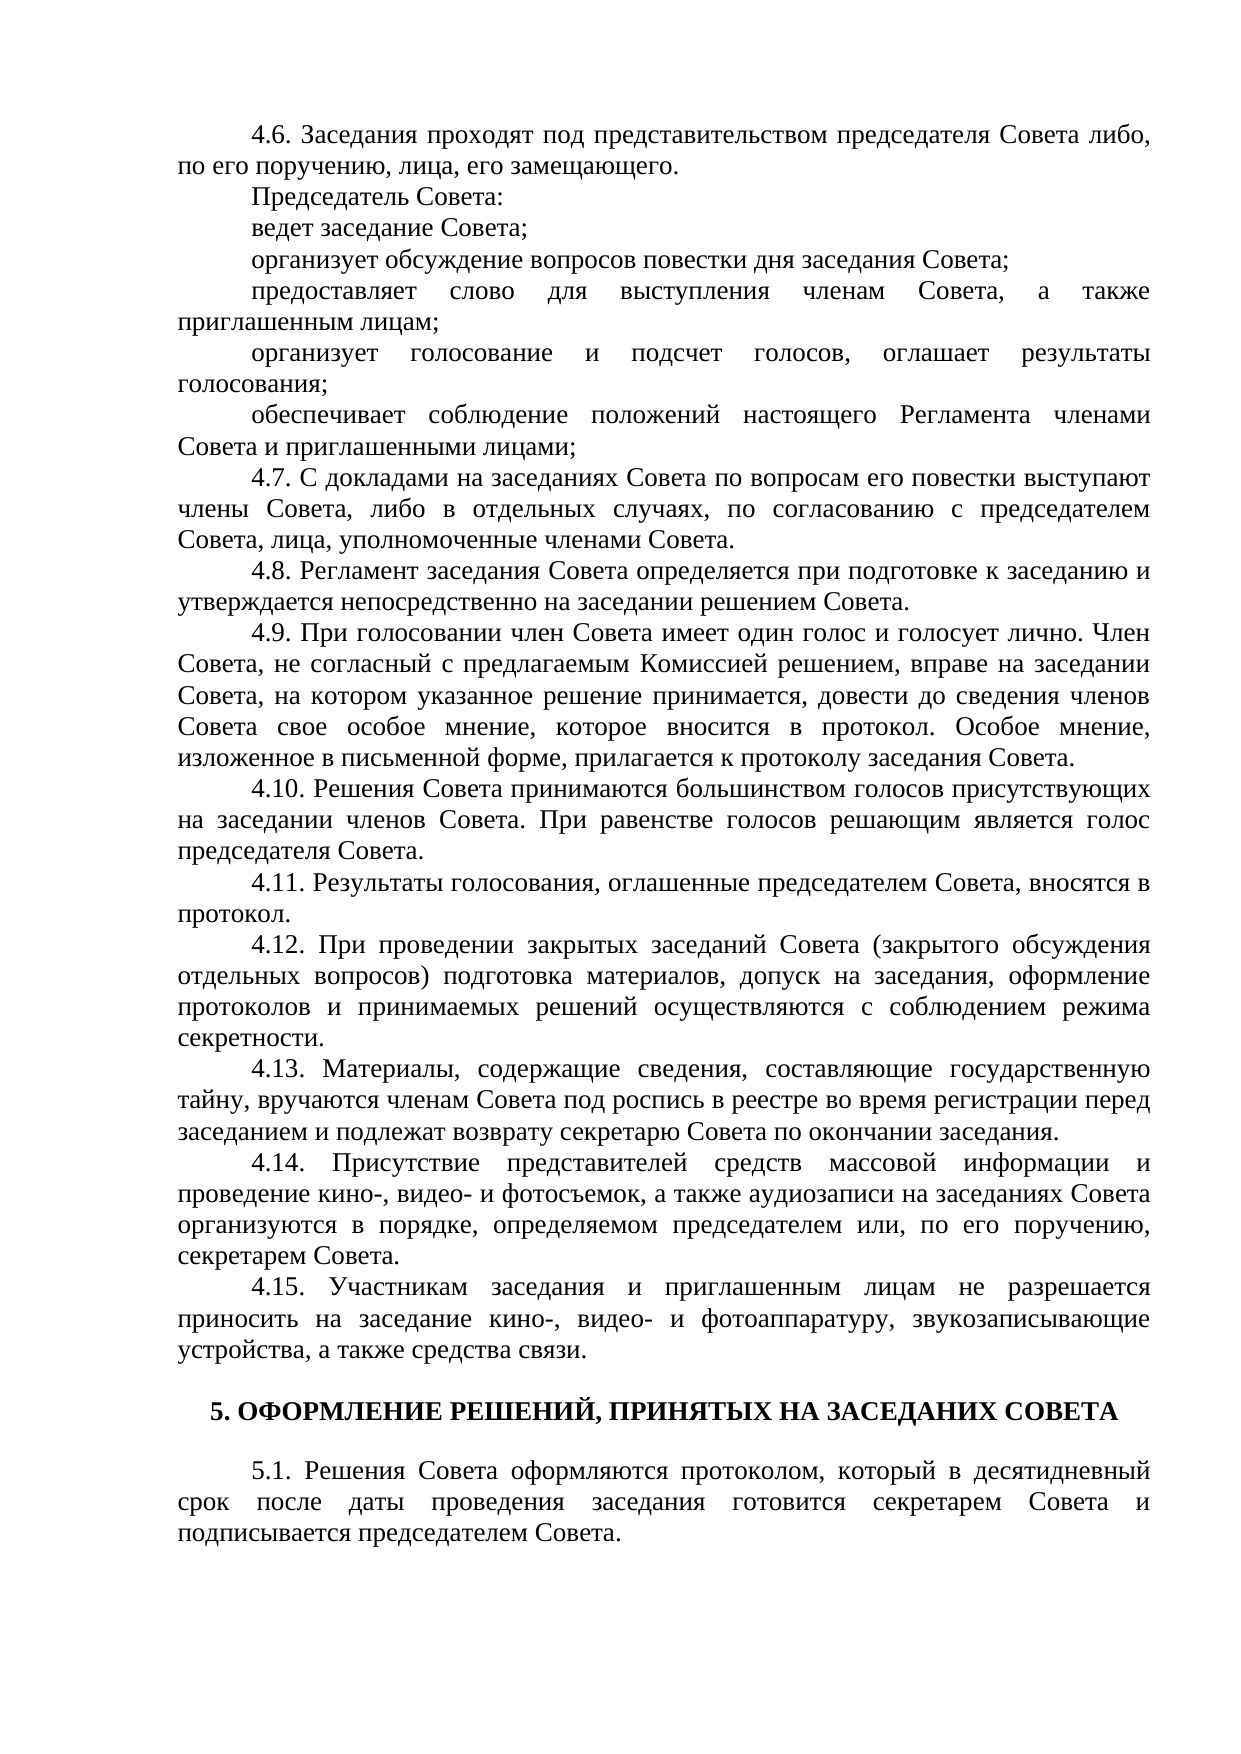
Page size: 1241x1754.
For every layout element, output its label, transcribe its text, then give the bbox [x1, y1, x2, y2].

text 4.13. Материалы, содержащие сведения, составляющие государственную тайну, вручаются членам Совета под роспись в реестре во время регистрации перед заседанием и подлежат возврату секретарю Совета по окончании заседания. [177, 1052, 1152, 1146]
text 5.1. Решения Совета оформляются протоколом, который в десятидневный срок после даты проведения заседания готовится секретарем Совета и подписывается председателем Совета. [177, 1454, 1152, 1548]
text 4.10. Решения Совета принимаются большинством голосов присутствующих на заседании членов Совета. При равенстве голосов решающим является голос председателя Совета. [177, 772, 1152, 866]
text ведет заседание Совета; [177, 212, 1152, 243]
text 4.15. Участникам заседания и приглашенным лицам не разрешается приносить на заседание кино-, видео- и фотоаппаратуру, звукозаписывающие устройства, а также средства связи. [177, 1271, 1152, 1364]
text 4.9. При голосовании член Совета имеет один голос и голосует лично. Член Совета, не согласный с предлагаемым Комиссией решением, вправе на заседании Совета, на котором указанное решение принимается, довести до сведения членов Совета свое особое мнение, которое вносится в протокол. Особое мнение, изложенное в письменной форме, прилагается к протоколу заседания Совета. [177, 616, 1152, 772]
text организует обсуждение вопросов повестки дня заседания Совета; [177, 243, 1152, 274]
text 4.14. Присутствие представителей средств массовой информации и проведение кино-, видео- и фотосъемок, а также аудиозаписи на заседаниях Совета организуются в порядке, определяемом председателем или, по его поручению, секретарем Совета. [177, 1146, 1152, 1271]
text Председатель Совета: [177, 180, 1152, 212]
text 4.12. При проведении закрытых заседаний Совета (закрытого обсуждения отдельных вопросов) подготовка материалов, допуск на заседания, оформление протоколов и принимаемых решений осуществляются с соблюдением режима секретности. [177, 928, 1152, 1052]
text обеспечивает соблюдение положений настоящего Регламента членами Совета и приглашенными лицами; [177, 398, 1152, 461]
text 4.6. Заседания проходят под представительством председателя Совета либо, по его поручению, лица, его замещающего. [177, 118, 1152, 180]
text 4.8. Регламент заседания Совета определяется при подготовке к заседанию и утверждается непосредственно на заседании решением Совета. [177, 554, 1152, 616]
text организует голосование и подсчет голосов, оглашает результаты голосования; [177, 336, 1152, 398]
text предоставляет слово для выступления членам Совета, а также приглашенным лицам; [177, 274, 1152, 336]
text 5. ОФОРМЛЕНИЕ РЕШЕНИЙ, ПРИНЯТЫХ НА ЗАСЕДАНИХ СОВЕТА [177, 1395, 1152, 1426]
text 4.11. Результаты голосования, оглашенные председателем Совета, вносятся в протокол. [177, 866, 1152, 928]
text 4.7. С докладами на заседаниях Совета по вопросам его повестки выступают члены Совета, либо в отдельных случаях, по согласованию с председателем Совета, лица, уполномоченные членами Совета. [177, 461, 1152, 554]
